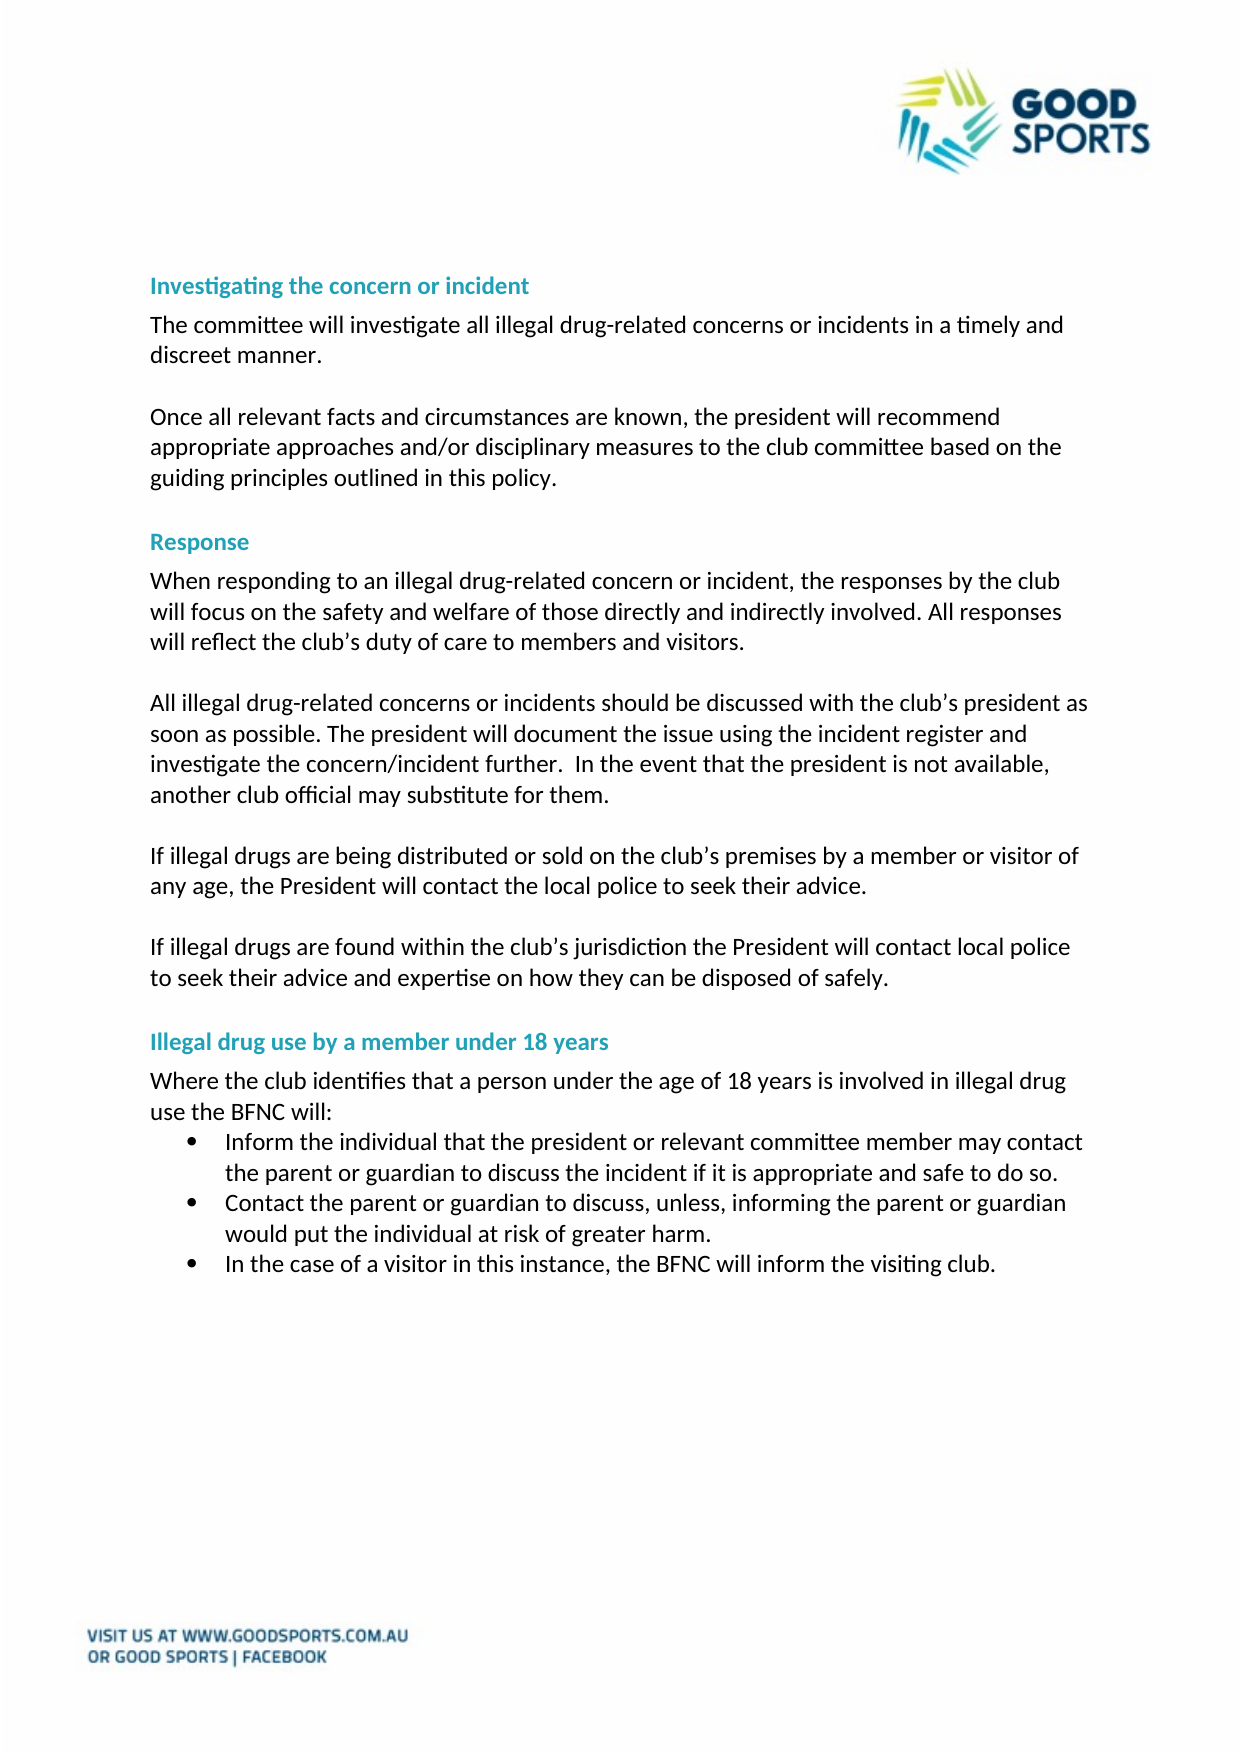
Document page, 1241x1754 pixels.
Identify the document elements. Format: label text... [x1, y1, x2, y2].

text If illegal drugs are found within the club’s jurisdiction the President will contact local police to seek their advice and expertise on how they can be disposed of safely. [150, 931, 1090, 992]
list In the case of a visitor in this instance, the BFNC will inform the visiting club. [187, 1248, 1090, 1279]
text Illegal drug use by a member under 18 years [150, 992, 1090, 1065]
list Inform the individual that the president or relevant committee member may contact the parent or guardian to discuss the incident if it is appropriate and safe to do so. [187, 1126, 1090, 1187]
text If illegal drugs are being distributed or sold on the club’s premises by a member or visitor of any age, the President will contact the local police to seek their advice. [150, 840, 1090, 901]
text Once all relevant facts and circumstances are known, the president will recommend appropriate approaches and/or disciplinary measures to the club committee based on the guiding principles outlined in this policy. [150, 401, 1090, 492]
text All illegal drug-related concerns or incidents should be discussed with the club’s president as soon as possible. The president will document the issue using the incident register and investigate the concern/incident further. In the event that the president is not available, another club official may substitute for them. [150, 687, 1090, 809]
text Where the club identifies that a person under the age of 18 years is involved in illegal drug use the BFNC will: [150, 1065, 1090, 1126]
list Contact the parent or guardian to discuss, unless, informing the parent or guardian would put the individual at risk of greater harm. [187, 1187, 1090, 1248]
text When responding to an illegal drug-related concern or incident, the responses by the club will focus on the safety and welfare of those directly and indirectly involved. All responses will reflect the club’s duty of care to members and visitors. [150, 565, 1090, 657]
text The committee will investigate all illegal drug-related concerns or incidents in a timely and discreet manner. [150, 309, 1090, 370]
picture [2, 0, 1241, 1752]
text Investigating the concern or incident [150, 236, 1090, 309]
text Response [150, 492, 1090, 565]
